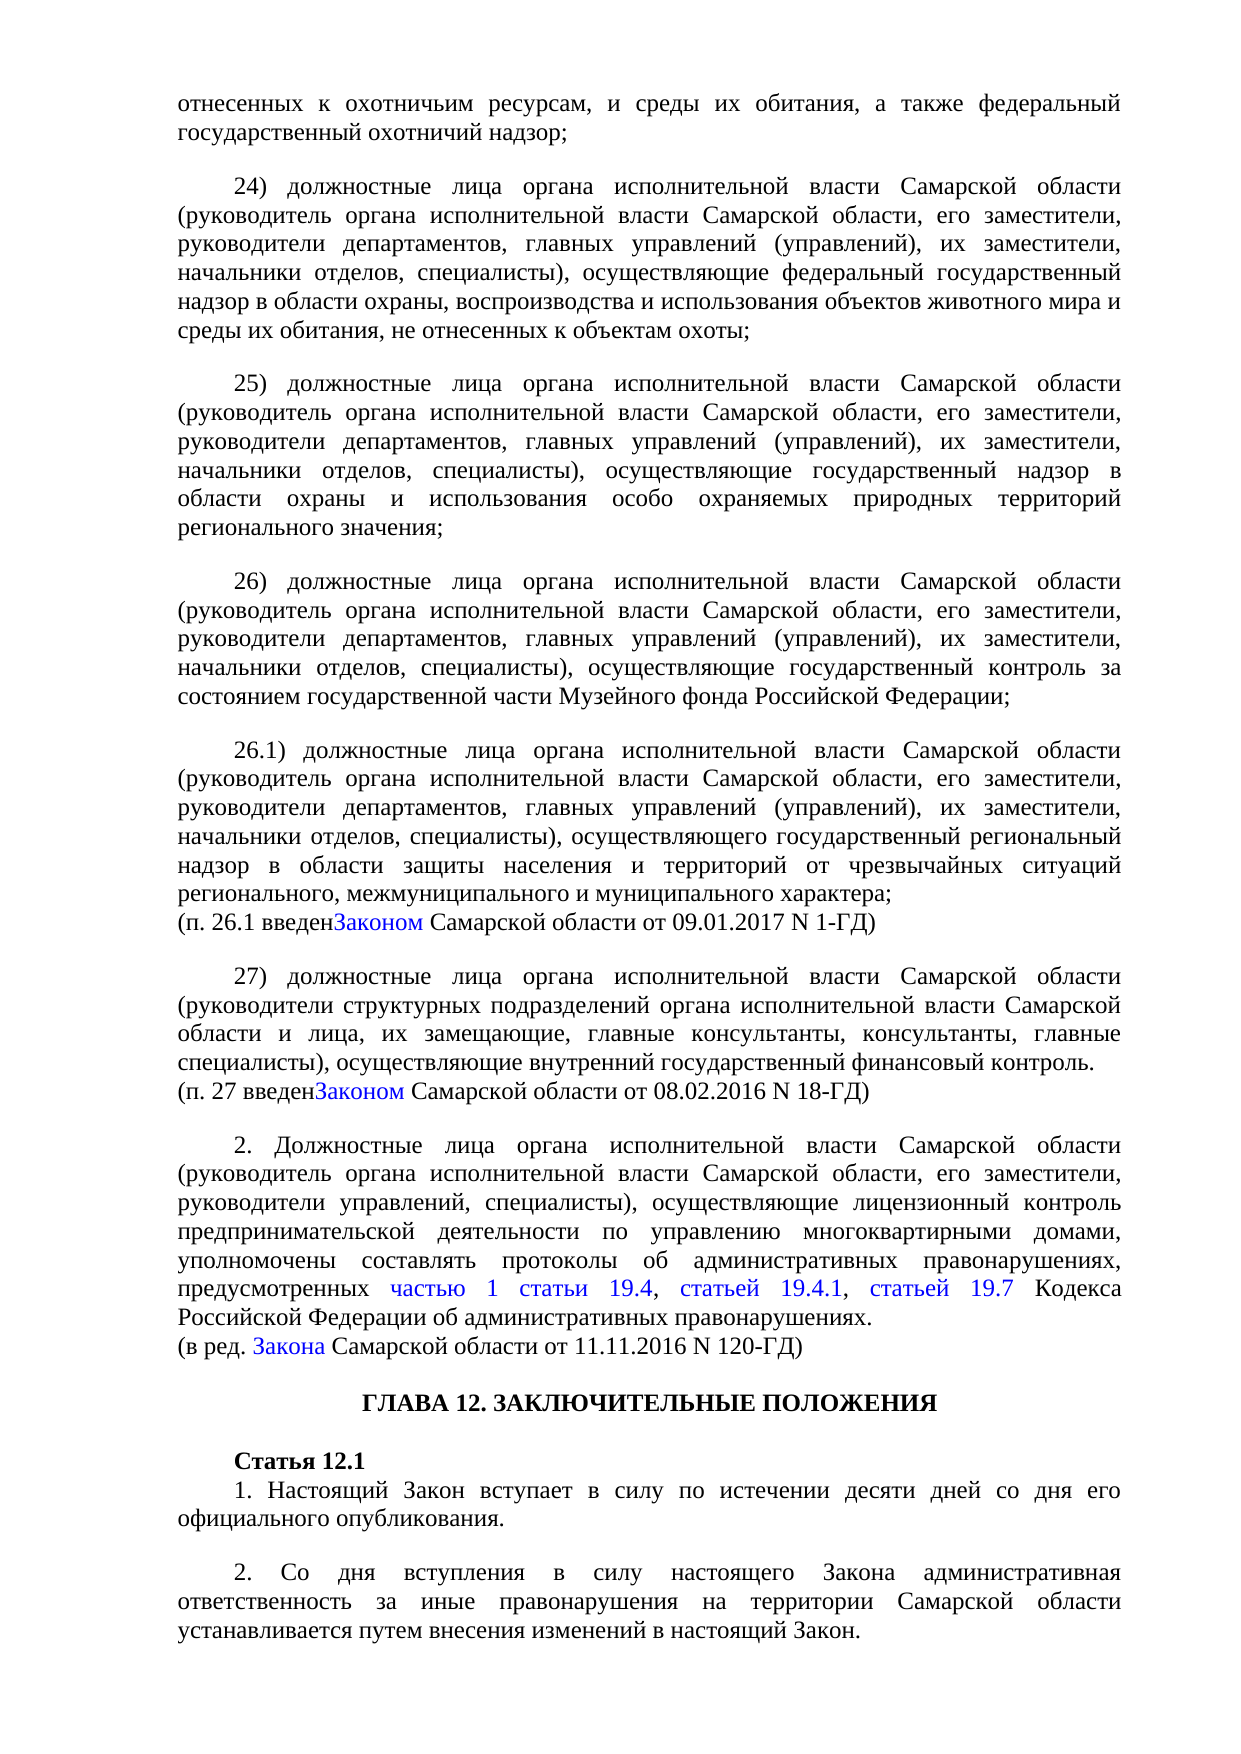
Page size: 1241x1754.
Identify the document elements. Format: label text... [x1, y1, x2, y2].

text 2. Должностные лица органа исполнительной власти Самарской области (руководитель органа исполнительной власти Самарской области, его заместители, руководители управлений, специалисты), осуществляющие лицензионный контроль предпринимательской деятельности по управлению многоквартирными домами, уполномочены составлять протоколы об административных правонарушениях, предусмотренных частью 1 статьи 19.4, статьей 19.4.1, статьей 19.7 Кодекса Российской Федерации об административных правонарушениях. [177, 1130, 1122, 1331]
text 25) должностные лица органа исполнительной власти Самарской области (руководитель органа исполнительной власти Самарской области, его заместители, руководители департаментов, главных управлений (управлений), их заместители, начальники отделов, специалисты), осуществляющие государственный надзор в области охраны и использования особо охраняемых природных территорий регионального значения; [177, 368, 1122, 541]
text 1. Настоящий Закон вступает в силу по истечении десяти дней со дня его официального опубликования. [177, 1475, 1122, 1532]
text ГЛАВА 12. ЗАКЛЮЧИТЕЛЬНЫЕ ПОЛОЖЕНИЯ [177, 1388, 1122, 1417]
text 24) должностные лица органа исполнительной власти Самарской области (руководитель органа исполнительной власти Самарской области, его заместители, руководители департаментов, главных управлений (управлений), их заместители, начальники отделов, специалисты), осуществляющие федеральный государственный надзор в области охраны, воспроизводства и использования объектов животного мира и среды их обитания, не отнесенных к объектам охоты; [177, 171, 1122, 343]
text (п. 27 введенЗаконом Самарской области от 08.02.2016 N 18-ГД) [177, 1076, 1122, 1105]
text 27) должностные лица органа исполнительной власти Самарской области (руководители структурных подразделений органа исполнительной власти Самарской области и лица, их замещающие, главные консультанты, консультанты, главные специалисты), осуществляющие внутренний государственный финансовый контроль. [177, 961, 1122, 1076]
text Статья 12.1 [177, 1446, 1122, 1475]
text 26) должностные лица органа исполнительной власти Самарской области (руководитель органа исполнительной власти Самарской области, его заместители, руководители департаментов, главных управлений (управлений), их заместители, начальники отделов, специалисты), осуществляющие государственный контроль за состоянием государственной части Музейного фонда Российской Федерации; [177, 566, 1122, 710]
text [177, 88, 1122, 146]
text (в ред. Закона Самарской области от 11.11.2016 N 120-ГД) [177, 1331, 1122, 1360]
text 26.1) должностные лица органа исполнительной власти Самарской области (руководитель органа исполнительной власти Самарской области, его заместители, руководители департаментов, главных управлений (управлений), их заместители, начальники отделов, специалисты), осуществляющего государственный региональный надзор в области защиты населения и территорий от чрезвычайных ситуаций регионального, межмуниципального и муниципального характера; [177, 735, 1122, 907]
text 2. Со дня вступления в силу настоящего Закона административная ответственность за иные правонарушения на территории Самарской области устанавливается путем внесения изменений в настоящий Закон. [177, 1557, 1122, 1643]
text (п. 26.1 введенЗаконом Самарской области от 09.01.2017 N 1-ГД) [177, 907, 1122, 936]
